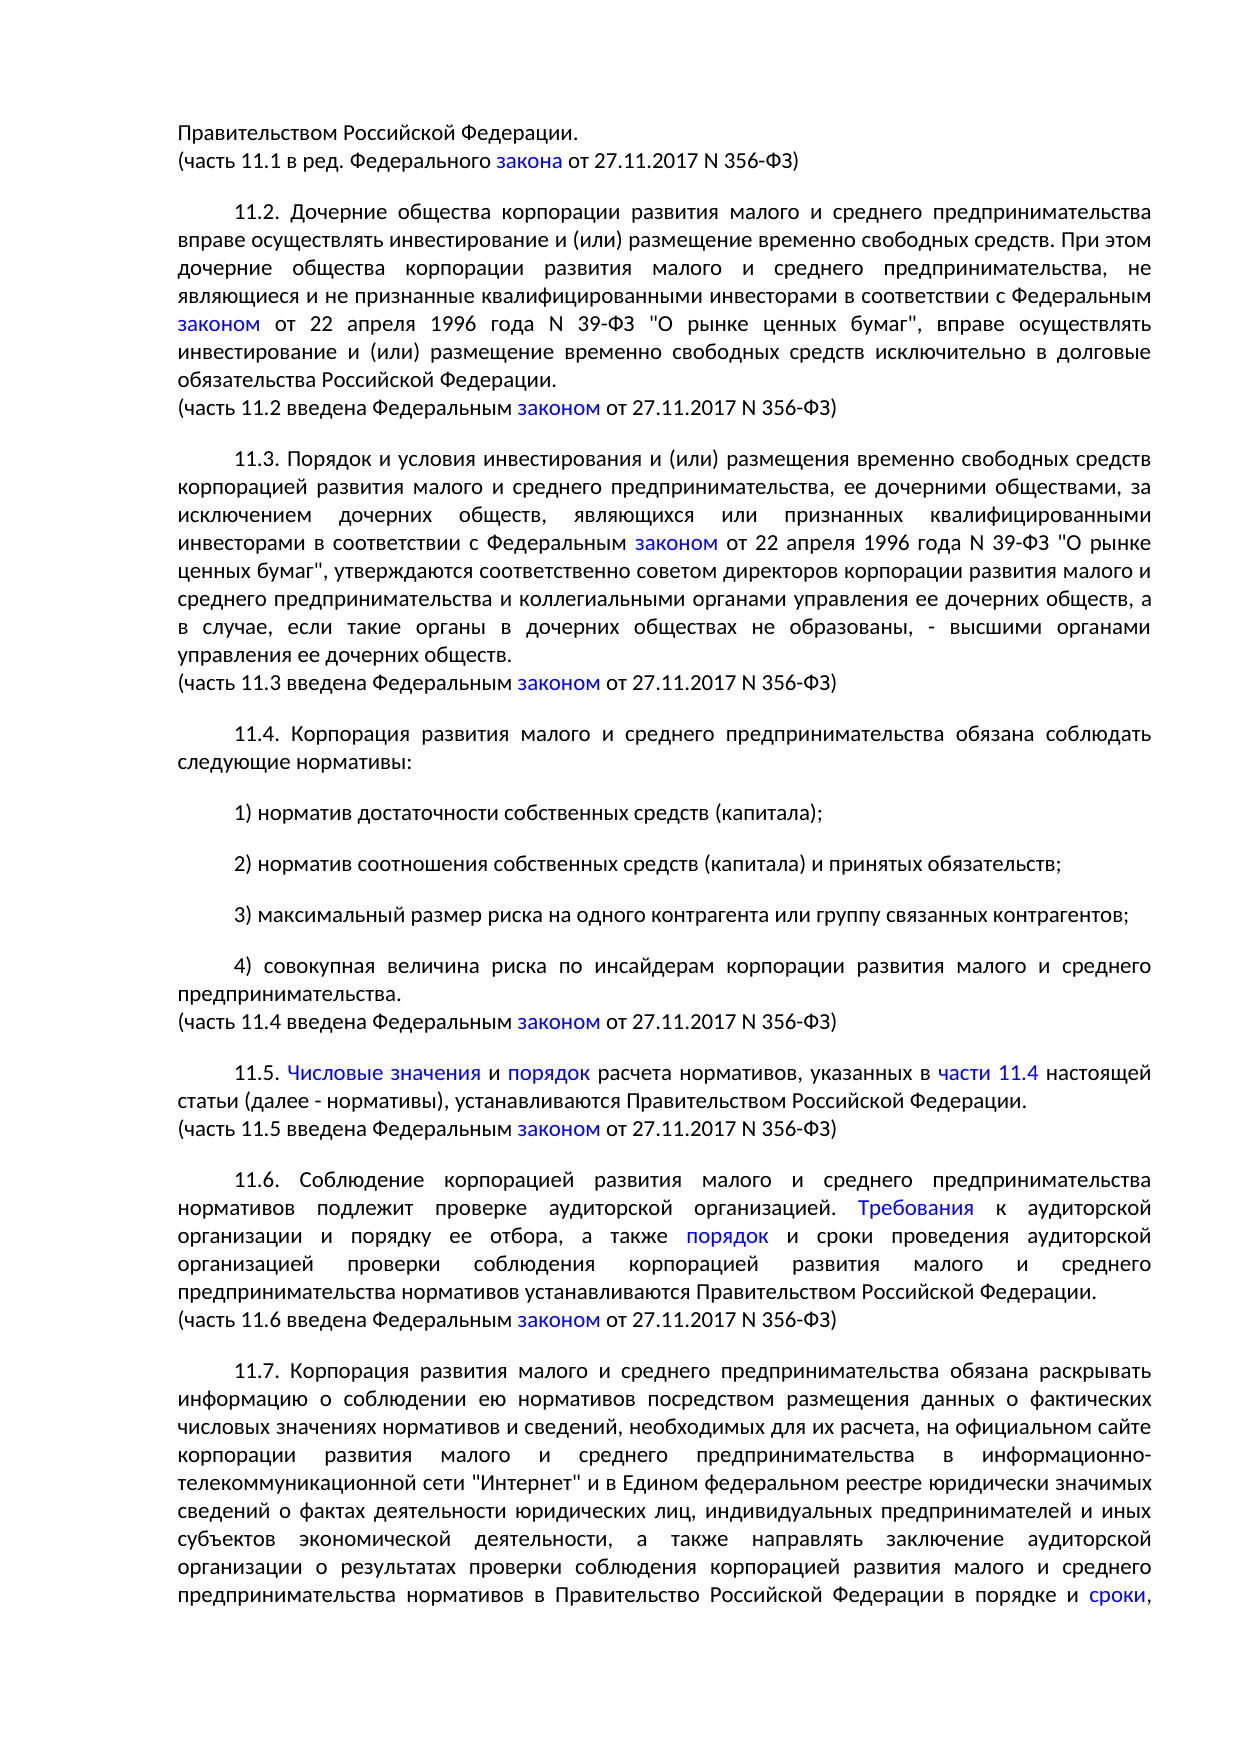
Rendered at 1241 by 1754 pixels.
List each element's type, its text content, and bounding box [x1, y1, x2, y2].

text 11.5. Числовые значения и порядок расчета нормативов, указанных в части 11.4 настоящей статьи (далее - нормативы), устанавливаются Правительством Российской Федерации. [177, 1058, 1152, 1114]
text 4) совокупная величина риска по инсайдерам корпорации развития малого и среднего предпринимательства. [177, 951, 1152, 1007]
text (часть 11.1 в ред. Федерального закона от 27.11.2017 N 356-ФЗ) [177, 146, 1152, 174]
text 11.6. Соблюдение корпорацией развития малого и среднего предпринимательства нормативов подлежит проверке аудиторской организацией. Требования к аудиторской организации и порядку ее отбора, а также порядок и сроки проведения аудиторской организацией проверки соблюдения корпорацией развития малого и среднего предпринимательства нормативов устанавливаются Правительством Российской Федерации. [177, 1165, 1152, 1305]
text (часть 11.4 введена Федеральным законом от 27.11.2017 N 356-ФЗ) [177, 1007, 1152, 1035]
text (часть 11.3 введена Федеральным законом от 27.11.2017 N 356-ФЗ) [177, 668, 1152, 696]
text 3) максимальный размер риска на одного контрагента или группу связанных контрагентов; [177, 900, 1152, 928]
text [177, 118, 1152, 146]
text 2) норматив соотношения собственных средств (капитала) и принятых обязательств; [177, 849, 1152, 877]
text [177, 1356, 1152, 1608]
text (часть 11.5 введена Федеральным законом от 27.11.2017 N 356-ФЗ) [177, 1114, 1152, 1142]
text 11.4. Корпорация развития малого и среднего предпринимательства обязана соблюдать следующие нормативы: [177, 719, 1152, 775]
text 11.3. Порядок и условия инвестирования и (или) размещения временно свободных средств корпорацией развития малого и среднего предпринимательства, ее дочерними обществами, за исключением дочерних обществ, являющихся или признанных квалифицированными инвесторами в соответствии с Федеральным законом от 22 апреля 1996 года N 39-ФЗ "О рынке ценных бумаг", утверждаются соответственно советом директоров корпорации развития малого и среднего предпринимательства и коллегиальными органами управления ее дочерних обществ, а в случае, если такие органы в дочерних обществах не образованы, - высшими органами управления ее дочерних обществ. [177, 444, 1152, 668]
text 11.2. Дочерние общества корпорации развития малого и среднего предпринимательства вправе осуществлять инвестирование и (или) размещение временно свободных средств. При этом дочерние общества корпорации развития малого и среднего предпринимательства, не являющиеся и не признанные квалифицированными инвесторами в соответствии с Федеральным законом от 22 апреля 1996 года N 39-ФЗ "О рынке ценных бумаг", вправе осуществлять инвестирование и (или) размещение временно свободных средств исключительно в долговые обязательства Российской Федерации. [177, 197, 1152, 393]
text (часть 11.6 введена Федеральным законом от 27.11.2017 N 356-ФЗ) [177, 1305, 1152, 1333]
text 1) норматив достаточности собственных средств (капитала); [177, 798, 1152, 826]
text (часть 11.2 введена Федеральным законом от 27.11.2017 N 356-ФЗ) [177, 393, 1152, 421]
